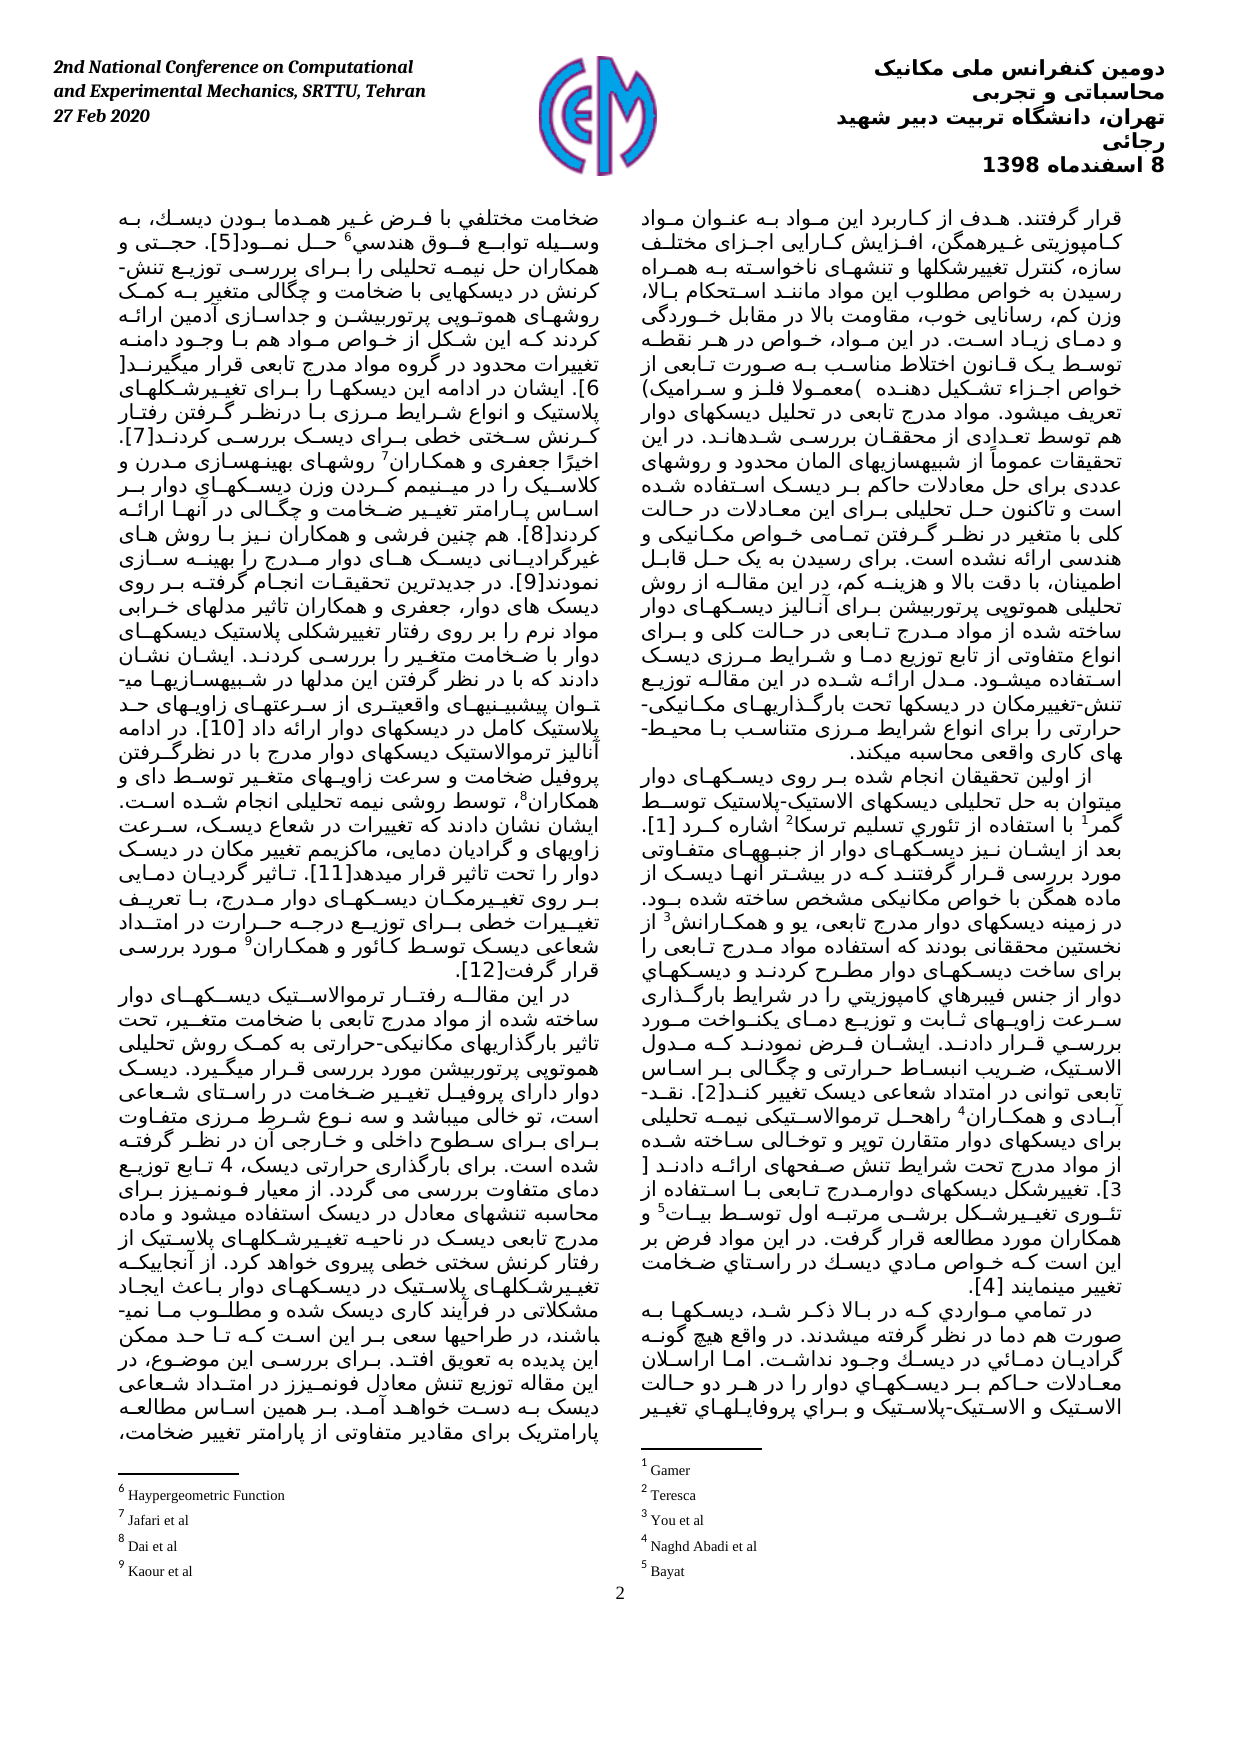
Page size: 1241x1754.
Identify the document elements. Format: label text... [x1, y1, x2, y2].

list در تمامي مواردي كه در بالا ذكر شد، ديسكها به صورت هم دما در نظر گرفته ميشدند. در واقع هيچ گونه گراديان دمائي در ديسك وجود نداشت. اما اراسلان معادلات حاكم بر ديسكهاي دوار را در هر دو حالت الاستیک و الاستیک-پلاستیک و براي پروفايلهاي تغيير ضخامت مختلفي با فرض غير همدما بودن ديسك، به وسيله توابع فوق هندسي حل نمود[5]. حجتی و همکاران حل نیمه تحلیلی را برای بررسی توزیع تنش-کرنش در دیسکهایی با ضخامت و چگالی متغیر به کمک روشهای هموتوپی پرتوربیشن و جداسازی آدمین ارائه کردند که این شکل از خواص مواد هم با وجود دامنه تغییرات محدود در گروه مواد مدرج تابعی قرار میگیرند[6]. ایشان در ادامه این دیسکها را برای تغییرشکلهای پلاستیک و انواع شرایط مرزی با درنظر گرفتن رفتار کرنش سختی خطی برای دیسک بررسی کردند[7]. اخیرًا جعفری و همکاران روشهای بهینهسازی مدرن و کلاسیک را در مینیمم کردن وزن دیسکهای دوار بر اساس پارامتر تغییر ضخامت و چگالی در آنها ارائه کردند[8]. هم چنین فرشی و همکاران نیز با روش های غیرگرادیانی دیسک های دوار مدرج را بهینه سازی نمودند[9]. در جدیدترین تحقیقات انجام گرفته بر روی دیسک های دوار، جعفری و همکاران تاثیر مدلهای خرابی مواد نرم را بر روی رفتار تغییرشکلی پلاستیک دیسکهای دوار با ضخامت متغیر را بررسی کردند. ایشان نشان دادند که با در نظر گرفتن این مدلها در شبیهسازیها میتوان پیشبینیهای واقعیتری از سرعتهای زاویهای حد پلاستیک کامل در دیسکهای دوار ارائه داد [10]. در ادامه آنالیز ترموالاستیک دیسکهای دوار مدرج با در نظرگرفتن پروفیل ضخامت و سرعت زاویهای متغیر توسط دای و همکاران، توسط روشی نیمه تحلیلی انجام شده است. ایشان نشان دادند که تغییرات در شعاع دیسک، سرعت زاویهای و گرادیان دمایی، ماکزیمم تغییر مکان در دیسک دوار را تحت تاثیر قرار میدهد[11]. تاثیر گردیان دمایی بر روی تغییرمکان دیسکهای دوار مدرج، با تعریف تغییرات خطی برای توزیع درجه حرارت در امتداد شعاعی دیسک توسط کائور و همکاران مورد بررسی قرار گرفت[12]. [118, 206, 599, 983]
list از اولین تحقیقان انجام شده بر روی دیسکهای دوار میتوان به حل تحلیلی ديسكهای الاستیک-پلاستیک توسط گمر با استفاده از تئوري تسليم ترسكا اشاره کرد [1]. بعد از ایشان نیز دیسکهای دوار از جنبههای متفاوتی مورد بررسی قرار گرفتند که در بیشتر آنها دیسک از ماده همگن با خواص مکانیکی مشخص ساخته شده بود. در زمینه دیسکهای دوار مدرج تابعی، يو و همكارانش از نخستین محققانی بودند که استفاده مواد مدرج تابعی را برای ساخت دیسکهای دوار مطرح کردند و ديسكهاي دوار از جنس فيبرهاي كامپوزيتي را در شرایط بارگذاری سرعت زاویهای ثابت و توزیع دمای یکنواخت مورد بررسي قرار دادند. ایشان فرض نمودند که مدول الاستیک، ضریب انبساط حرارتی و چگالی بر اساس تابعی توانی در امتداد شعاعی دیسک تغییر کند[2]. نقدآبادی و همکاران راهحل ترموالاستیکی نیمه تحلیلی برای دیسکهای دوار متقارن توپر و توخالی ساخته شده از مواد مدرج تحت شرایط تنش صفحهای ارائه دادند [3]. تغییرشکل دیسکهای دوارمدرج تابعی با استفاده از تئوری تغییرشکل برشی مرتبه اول توسط بيات و همکاران مورد مطالعه قرار گرفت. در اين مواد فرض بر اين است كه خواص مادي ديسك در راستاي ضخامت تغيير مينمايند [4]. [641, 764, 1122, 1298]
picture [538, 56, 671, 176]
